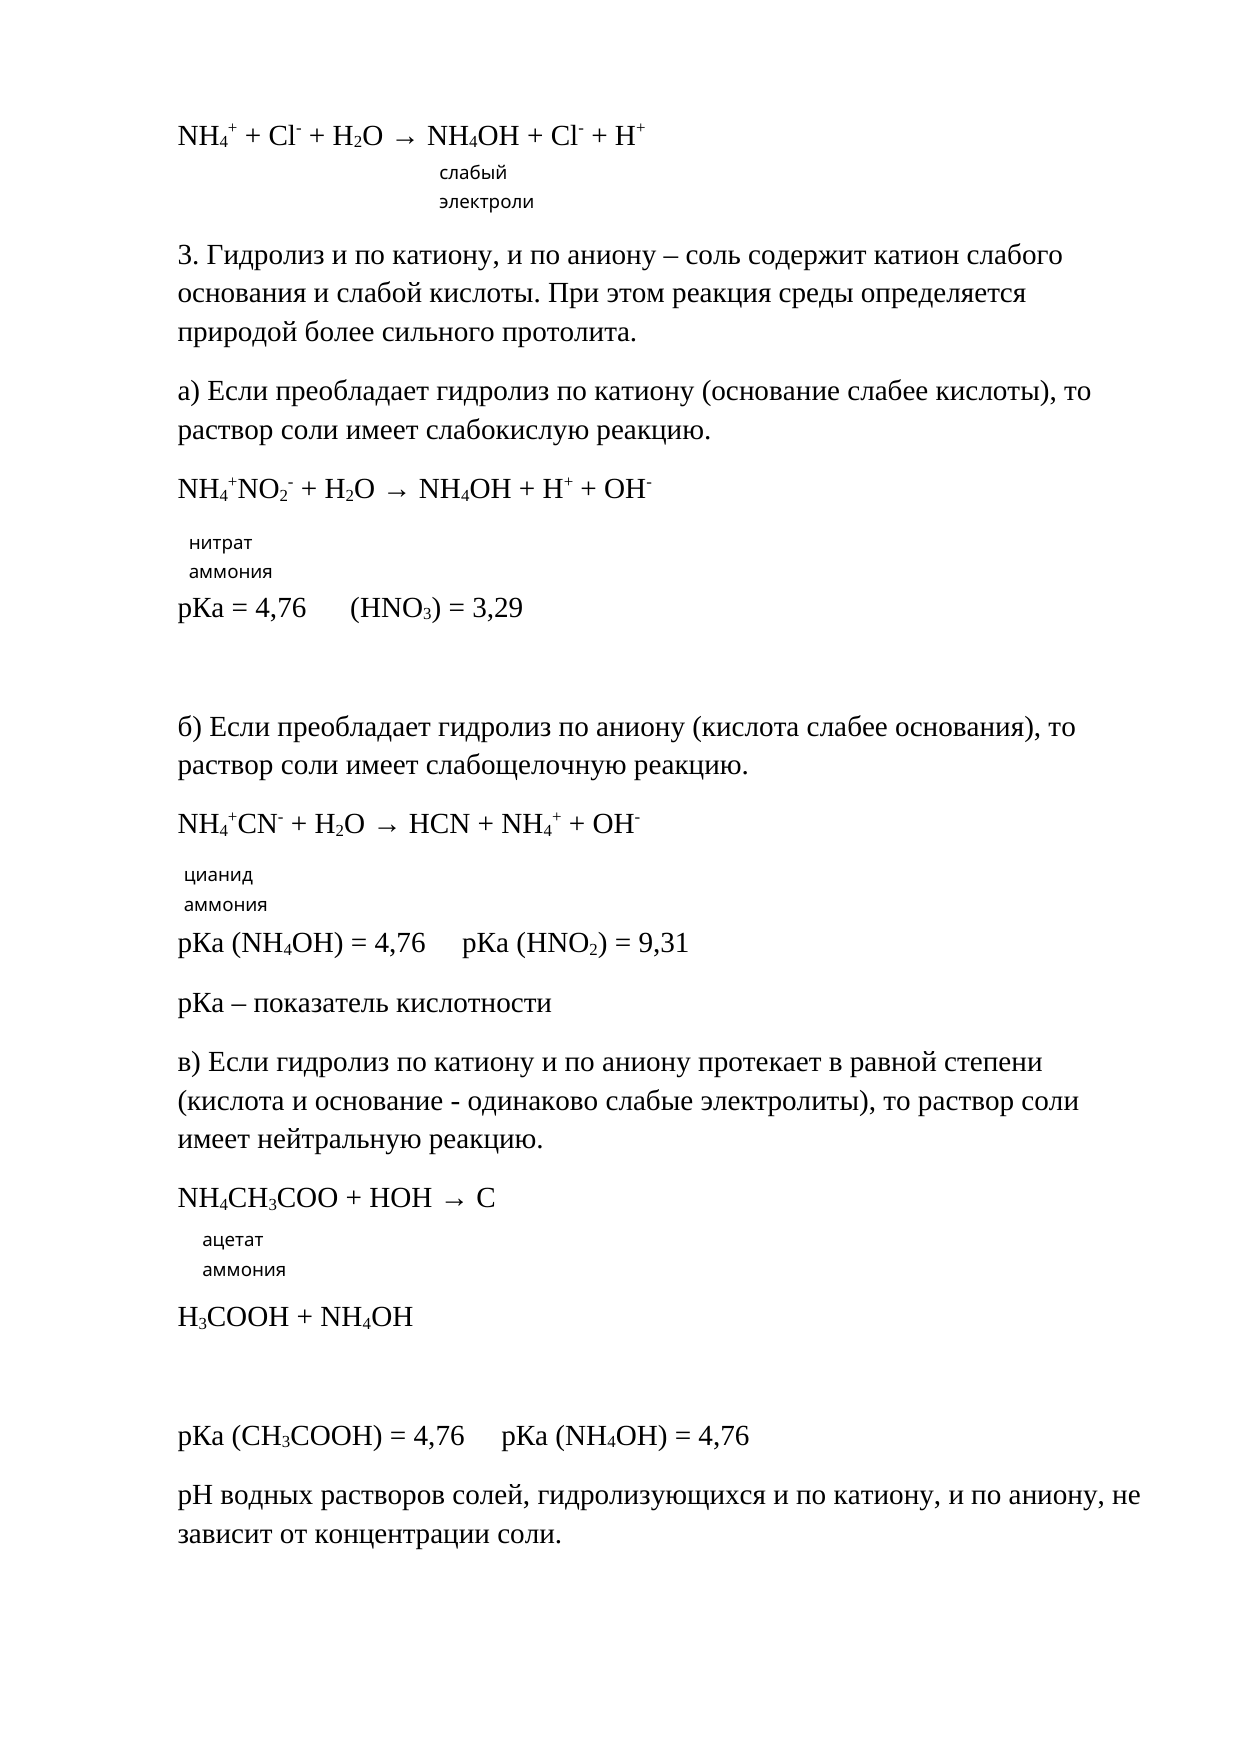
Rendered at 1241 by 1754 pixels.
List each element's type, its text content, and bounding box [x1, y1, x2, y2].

text рКа (NH4OH) = 4,76 рКа (HNO2) = 9,31 [177, 925, 1152, 959]
text рКа = 4,76 (HNO3) = 3,29 [177, 590, 1152, 623]
text H3COOH + NH4OH [177, 1299, 1152, 1333]
text рН водных растворов солей, гидролизующихся и по катиону, и по аниону, не зависит от концентрации соли. [177, 1477, 1152, 1549]
text в) Если гидролиз по катиону и по аниону протекает в равной степени (кислота и основание - одинаково слабые электролиты), то раствор соли имеет нейтральную реакцию. [177, 1044, 1152, 1155]
text рКа (CH3COOH) = 4,76 рКа (NH4OH) = 4,76 [177, 1418, 1152, 1452]
text NH4+CN- + H2O → HCN + NH4+ + OH- [177, 807, 1152, 840]
text NH4+NO2- + H2O → NH4OH + H+ + OH- [177, 471, 1152, 505]
text 3. Гидролиз и по катиону, и по аниону – соль содержит катион слабого основания и слабой кислоты. При этом реакция среды определяется природой более сильного протолита. [177, 237, 1152, 347]
text рКа – показатель кислотности [177, 985, 1152, 1018]
text NH4+ + Cl- + H2O → NH4OH + Cl- + H+ [177, 118, 1152, 152]
text б) Если преобладает гидролиз по аниону (кислота слабее основания), то раствор соли имеет слабощелочную реакцию. [177, 709, 1152, 781]
text NH4CH3COO + HOH → C [177, 1181, 1152, 1214]
text а) Если преобладает гидролиз по катиону (основание слабее кислоты), то раствор соли имеет слабокислую реакцию. [177, 373, 1152, 445]
